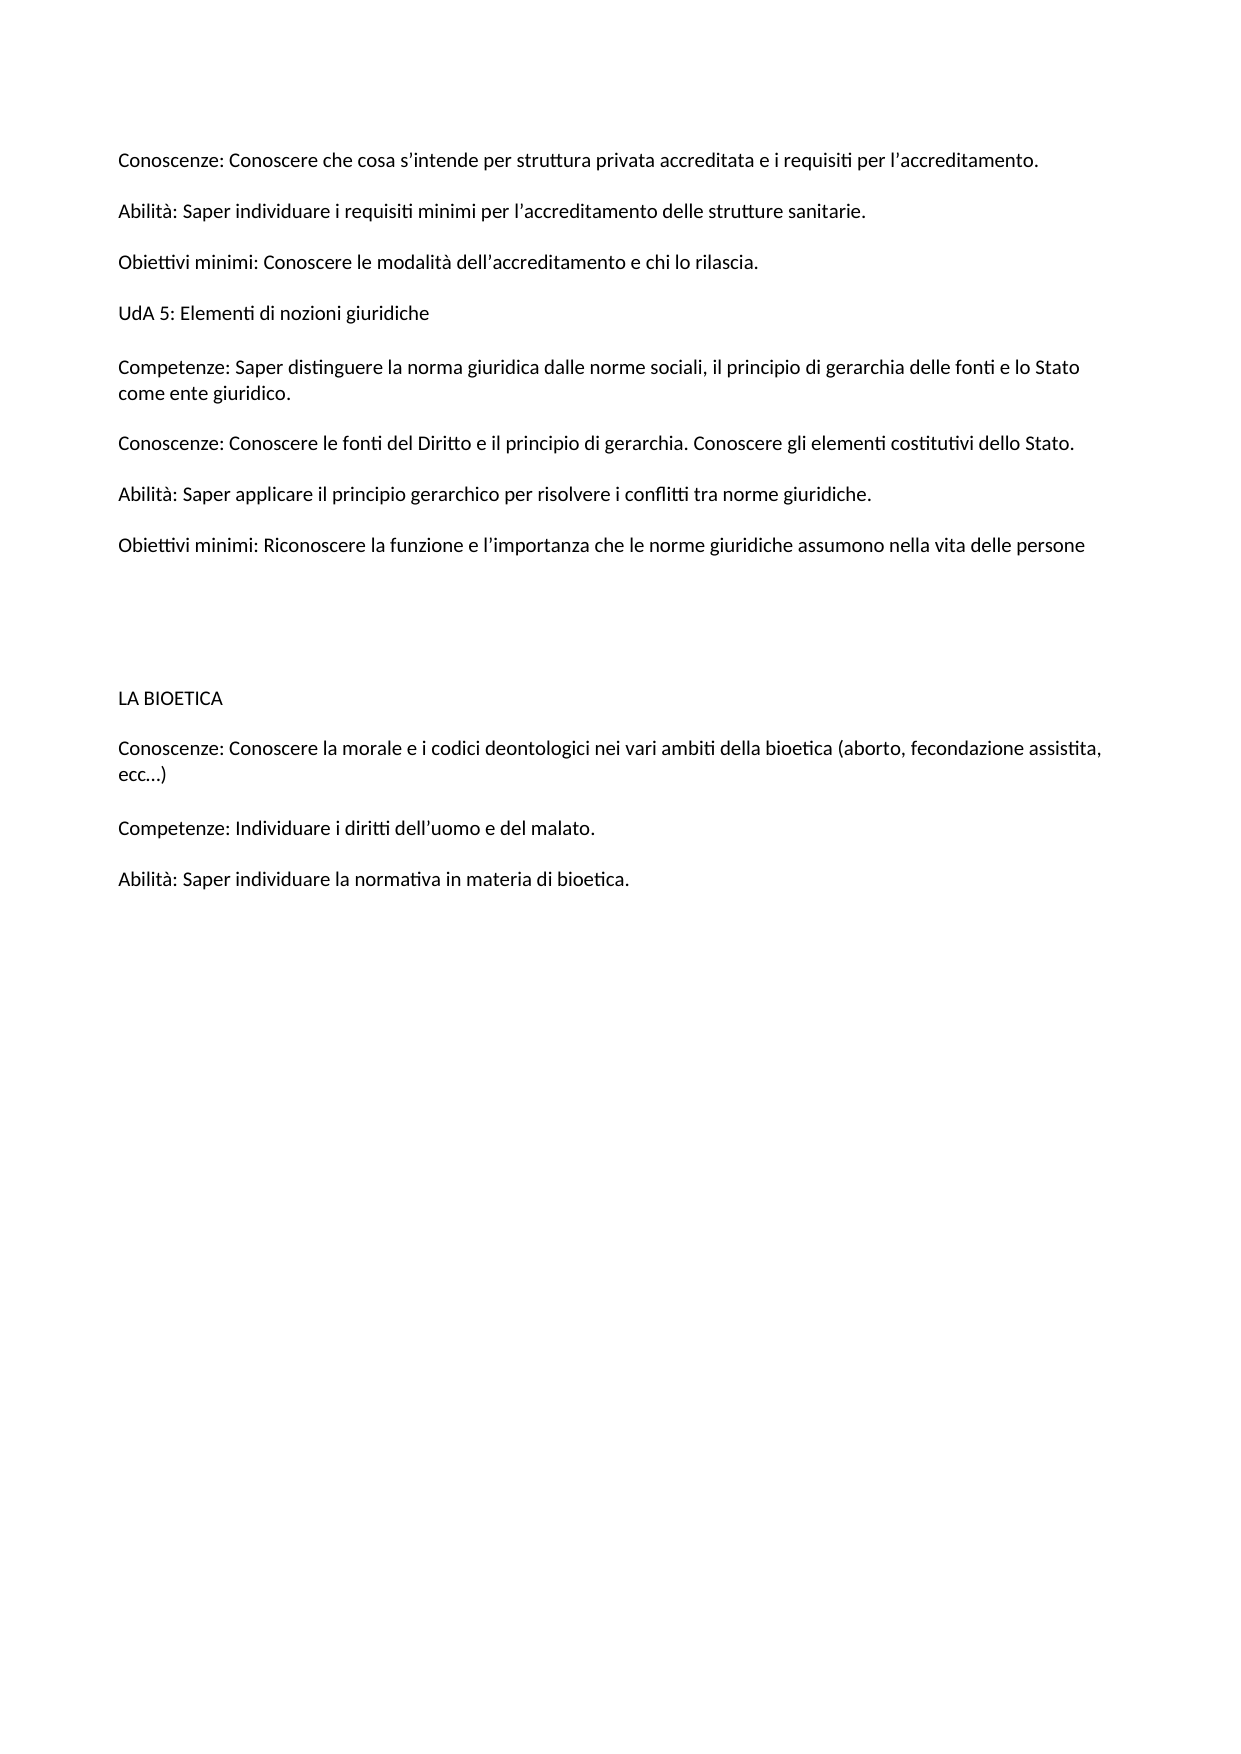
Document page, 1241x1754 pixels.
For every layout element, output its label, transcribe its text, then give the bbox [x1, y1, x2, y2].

text Abilità: Saper individuare i requisiti minimi per l’accreditamento delle strutture sanitarie. [118, 198, 1122, 224]
text UdA 5: Elementi di nozioni giuridiche [118, 300, 1122, 326]
text Competenze: Saper distinguere la norma giuridica dalle norme sociali, il principio di gerarchia delle fonti e lo Stato come ente giuridico. [118, 354, 1122, 405]
text Obiettivi minimi: Riconoscere la funzione e l’importanza che le norme giuridiche assumono nella vita delle persone [118, 532, 1122, 558]
text Conoscenze: Conoscere la morale e i codici deontologici nei vari ambiti della bioetica (aborto, fecondazione assistita, ecc…) [118, 736, 1122, 786]
text Obiettivi minimi: Conoscere le modalità dell’accreditamento e chi lo rilascia. [118, 249, 1122, 275]
text Abilità: Saper applicare il principio gerarchico per risolvere i conflitti tra norme giuridiche. [118, 481, 1122, 507]
text Conoscenze: Conoscere le fonti del Diritto e il principio di gerarchia. Conoscere gli elementi costitutivi dello Stato. [118, 431, 1122, 456]
text Conoscenze: Conoscere che cosa s’intende per struttura privata accreditata e i requisiti per l’accreditamento. [118, 148, 1122, 173]
text LA BIOETICA [118, 685, 1122, 710]
text Competenze: Individuare i diritti dell’uomo e del malato. [118, 815, 1122, 841]
text Abilità: Saper individuare la normativa in materia di bioetica. [118, 866, 1122, 891]
